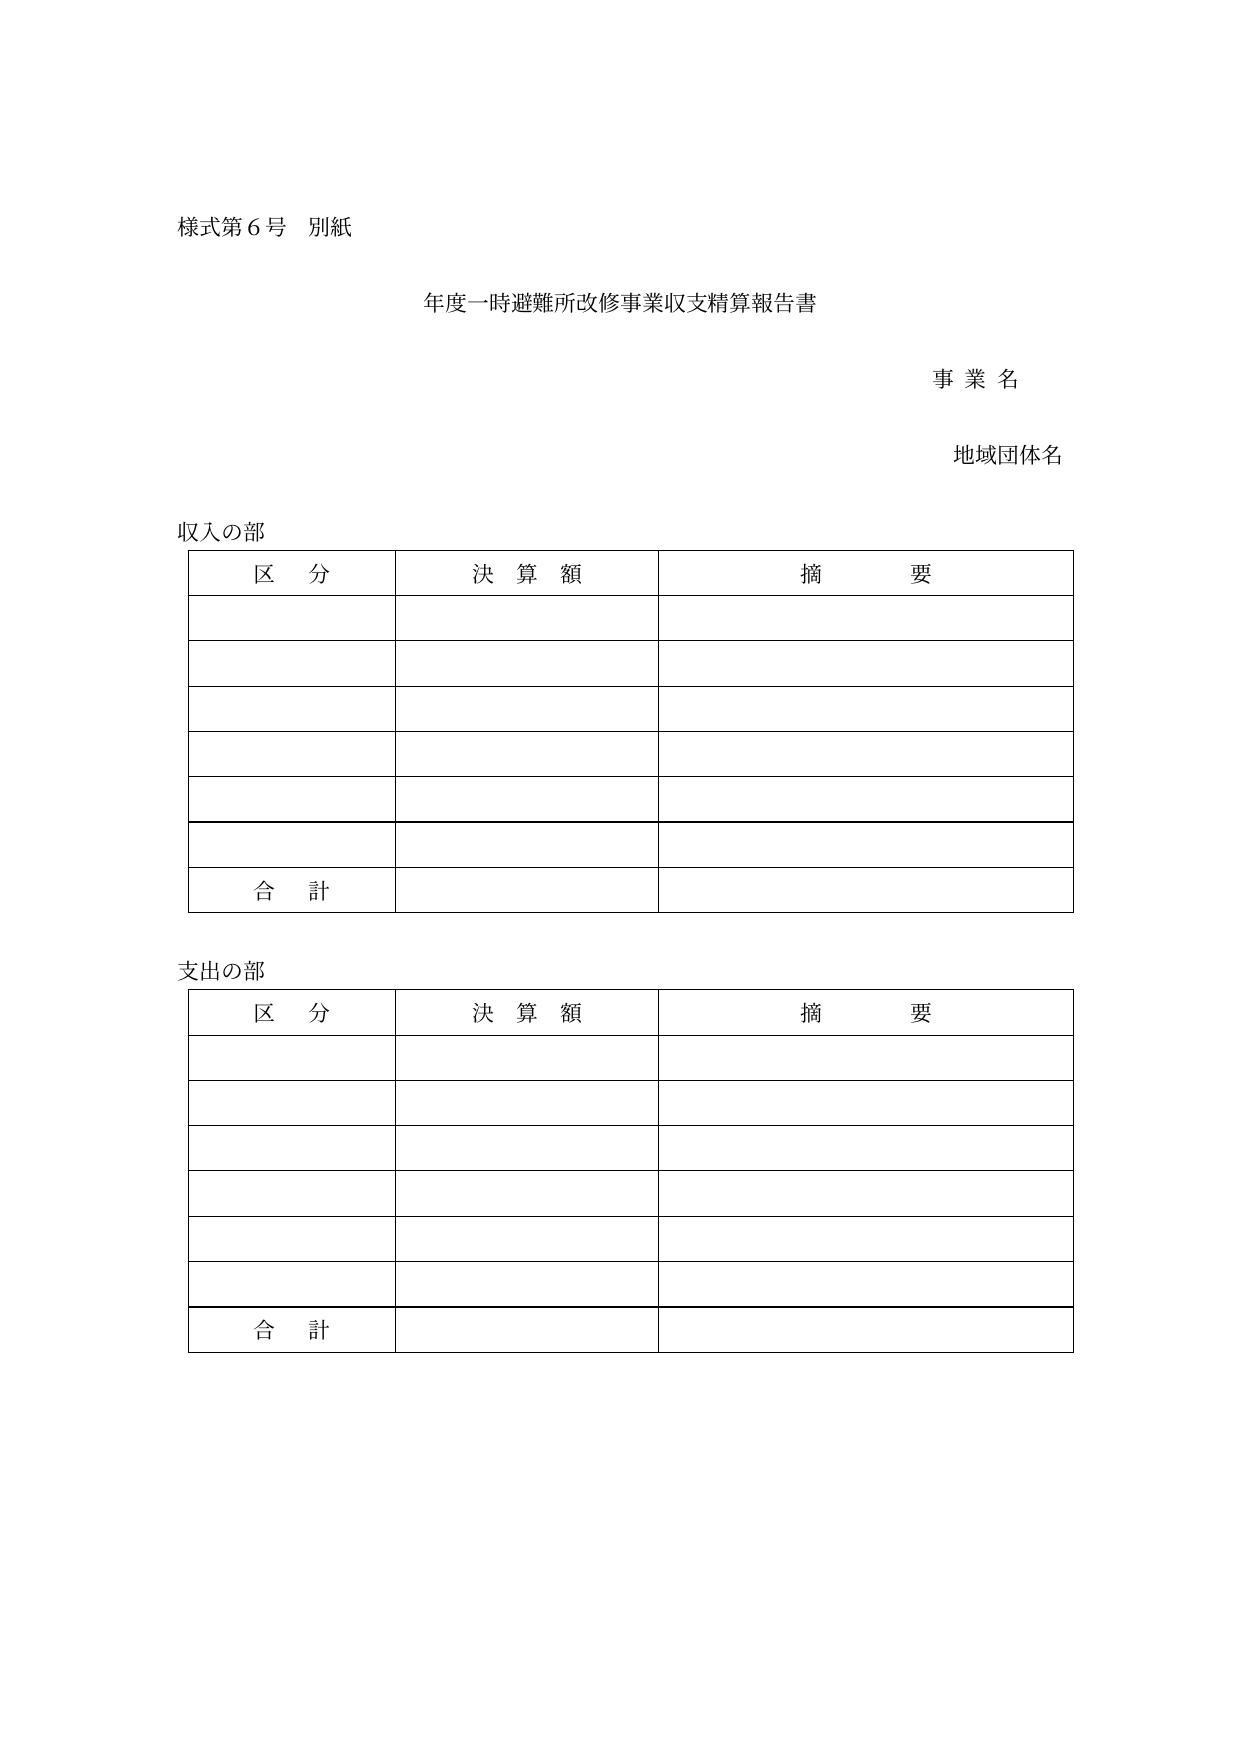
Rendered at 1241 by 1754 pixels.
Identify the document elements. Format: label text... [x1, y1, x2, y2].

table_cell [659, 1217, 1073, 1261]
table_cell [396, 596, 658, 640]
text 地域団体名 [177, 436, 1063, 473]
table_cell [189, 1262, 395, 1306]
table_cell [396, 1262, 658, 1306]
text 支出の部 [177, 951, 1063, 989]
table_cell 合計 [189, 868, 395, 912]
table_cell [396, 868, 658, 912]
table_cell [396, 687, 658, 731]
table_cell [659, 1308, 1073, 1352]
table_cell [659, 868, 1073, 912]
table_cell [659, 1126, 1073, 1170]
table_cell [659, 1171, 1073, 1216]
table_cell [396, 1036, 658, 1080]
table_cell [189, 1126, 395, 1170]
table_cell [189, 823, 395, 867]
table_cell [396, 1217, 658, 1261]
table_cell 合計 [189, 1308, 395, 1352]
table_cell [659, 1081, 1073, 1125]
table_cell [189, 1036, 395, 1080]
table_cell [396, 1126, 658, 1170]
table_header 摘要 [659, 551, 1073, 595]
table_cell [396, 1171, 658, 1216]
table_cell [396, 641, 658, 686]
table_header 決算額 [396, 990, 658, 1034]
table_cell [659, 641, 1073, 686]
text 年度一時避難所改修事業収支精算報告書 [177, 283, 1063, 321]
table_cell [189, 1217, 395, 1261]
table_header 区分 [189, 990, 395, 1034]
table_cell [189, 1171, 395, 1216]
text 様式第６号 別紙 [177, 207, 1063, 245]
table_cell [189, 777, 395, 821]
table_cell [396, 777, 658, 821]
table_cell [189, 641, 395, 686]
table_header 摘要 [659, 990, 1073, 1034]
table_cell [659, 687, 1073, 731]
table_header 決算額 [396, 551, 658, 595]
table_cell [396, 1308, 658, 1352]
table_cell [659, 777, 1073, 821]
table_cell [189, 1081, 395, 1125]
table_cell [659, 1262, 1073, 1306]
table_cell [396, 1081, 658, 1125]
table_cell [189, 732, 395, 776]
table_header 区分 [189, 551, 395, 595]
text 事業名 [177, 359, 1019, 397]
table_cell [396, 732, 658, 776]
table_cell [659, 596, 1073, 640]
table_cell [659, 732, 1073, 776]
table_cell [396, 823, 658, 867]
table_cell [189, 687, 395, 731]
text 収入の部 [177, 512, 1063, 549]
table_cell [659, 823, 1073, 867]
table_cell [659, 1036, 1073, 1080]
table_cell [189, 596, 395, 640]
